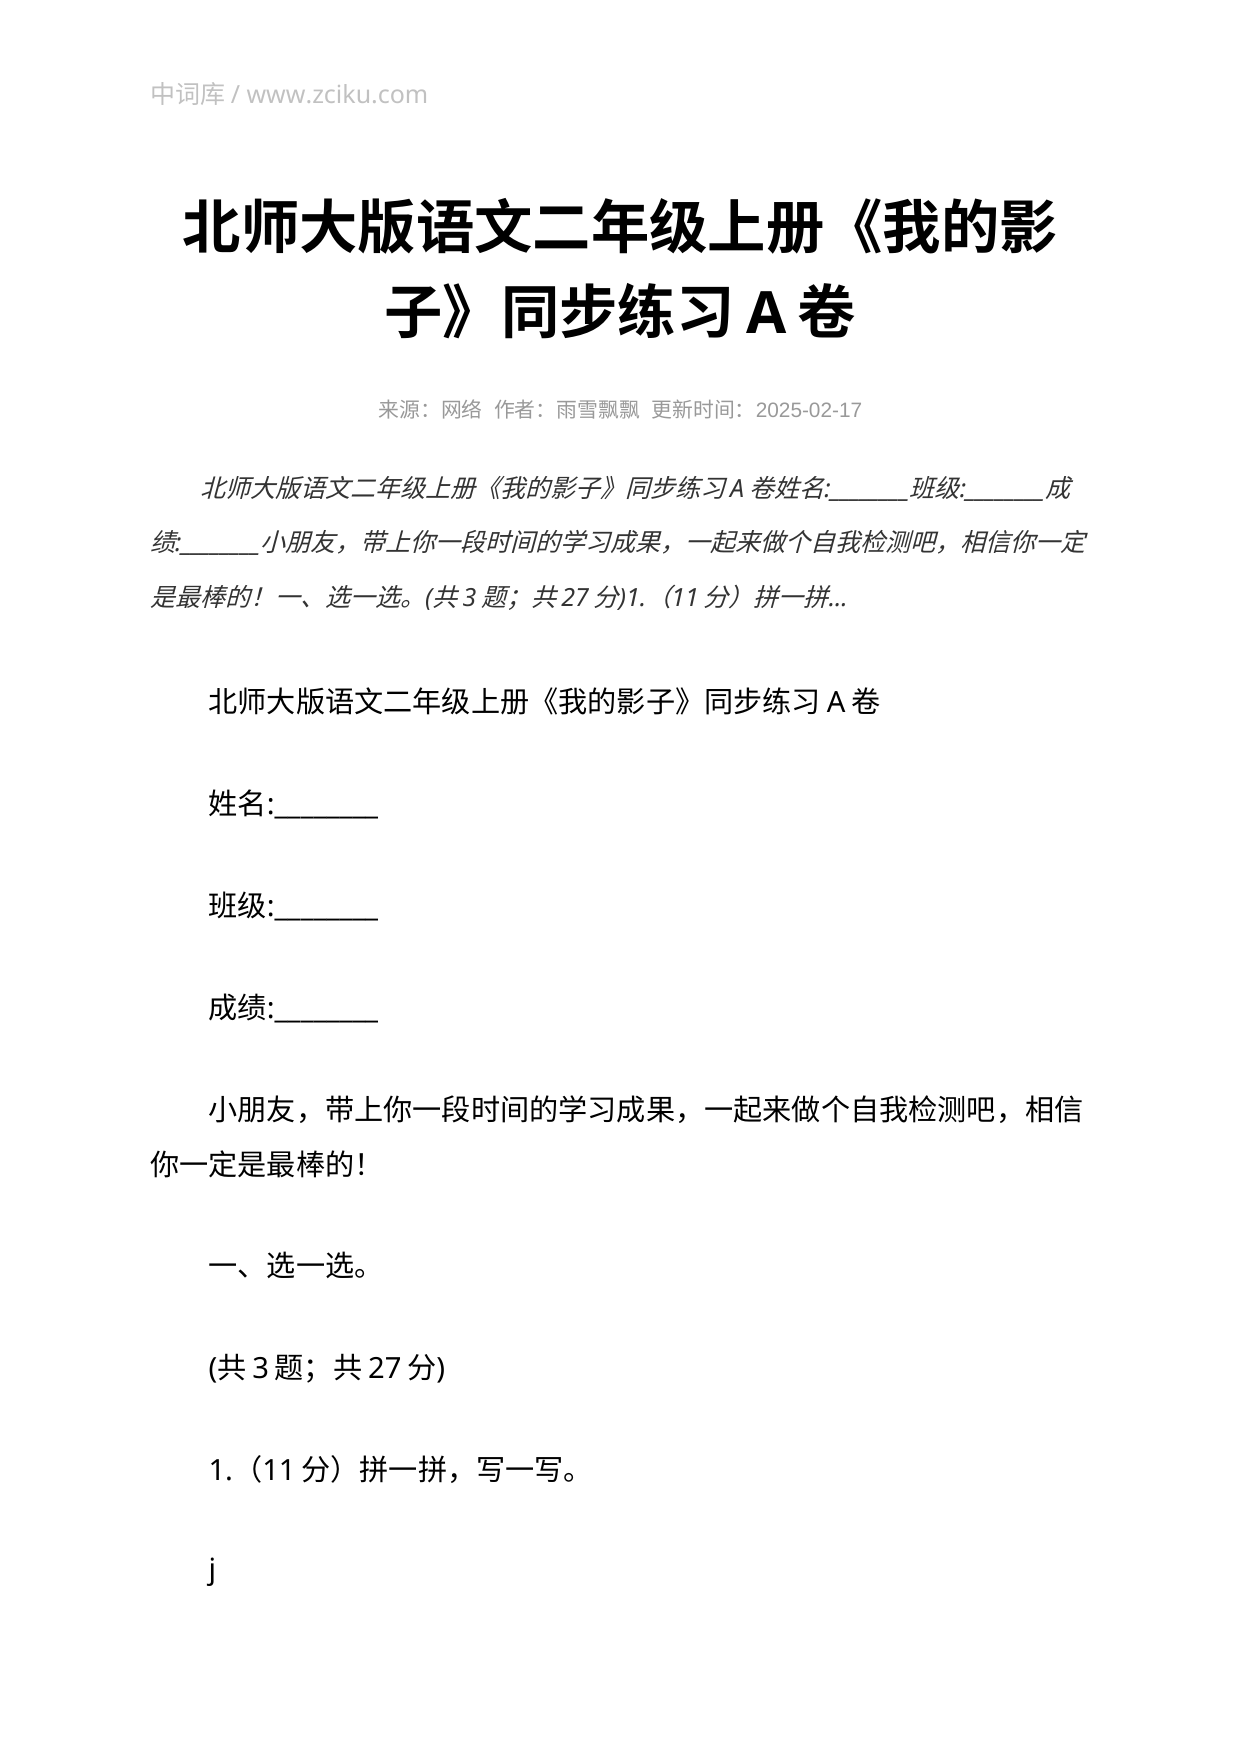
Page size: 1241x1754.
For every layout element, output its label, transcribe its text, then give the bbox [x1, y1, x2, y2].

text 姓名:________ [150, 780, 1090, 823]
text 小朋友，带上你一段时间的学习成果，一起来做个自我检测吧，相信你一定是最棒的！ [150, 1086, 1090, 1183]
text 北师大版语文二年级上册《我的影子》同步练习A卷姓名:________班级:________成绩:________小朋友，带上你一段时间的学习成果，一起来做个自我检测吧，相信你一定是最棒的！一、选一选。(共3题；共27分)1.（11分）拼一拼... [150, 468, 1090, 613]
text 班级:________ [150, 882, 1090, 924]
text 来源：网络 作者：雨雪飘飘 更新时间：2025-02-17 [150, 397, 1090, 421]
text 成绩:________ [150, 984, 1090, 1027]
text 1.（11分）拼一拼，写一写。 [150, 1447, 1090, 1489]
text (共3题；共27分) [150, 1344, 1090, 1387]
text j [150, 1548, 1090, 1588]
text 一、选一选。 [150, 1243, 1090, 1285]
subtitle 北师大版语文二年级上册《我的影子》同步练习A卷 [150, 181, 1090, 351]
text 北师大版语文二年级上册《我的影子》同步练习A卷 [150, 678, 1090, 721]
